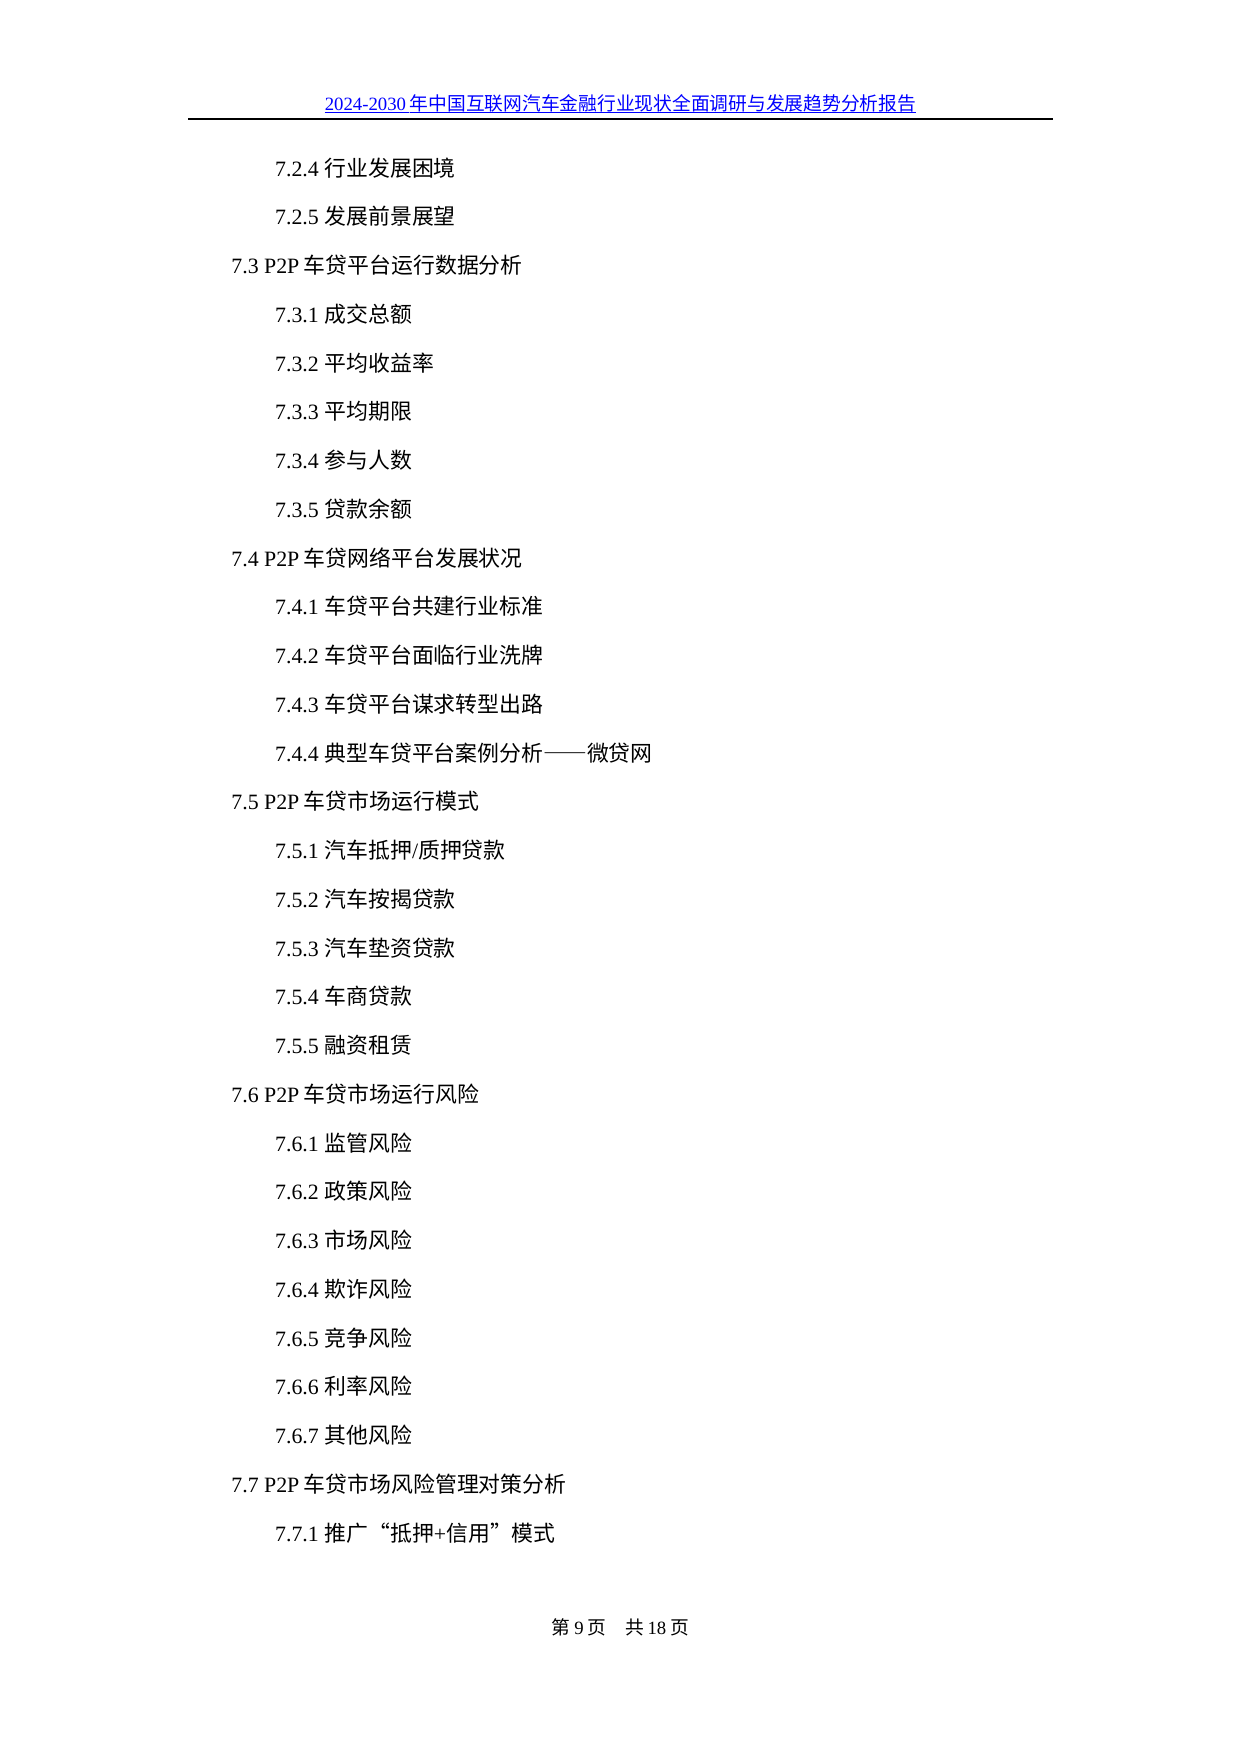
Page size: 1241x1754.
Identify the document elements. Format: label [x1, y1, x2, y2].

text [187, 150, 1053, 1548]
